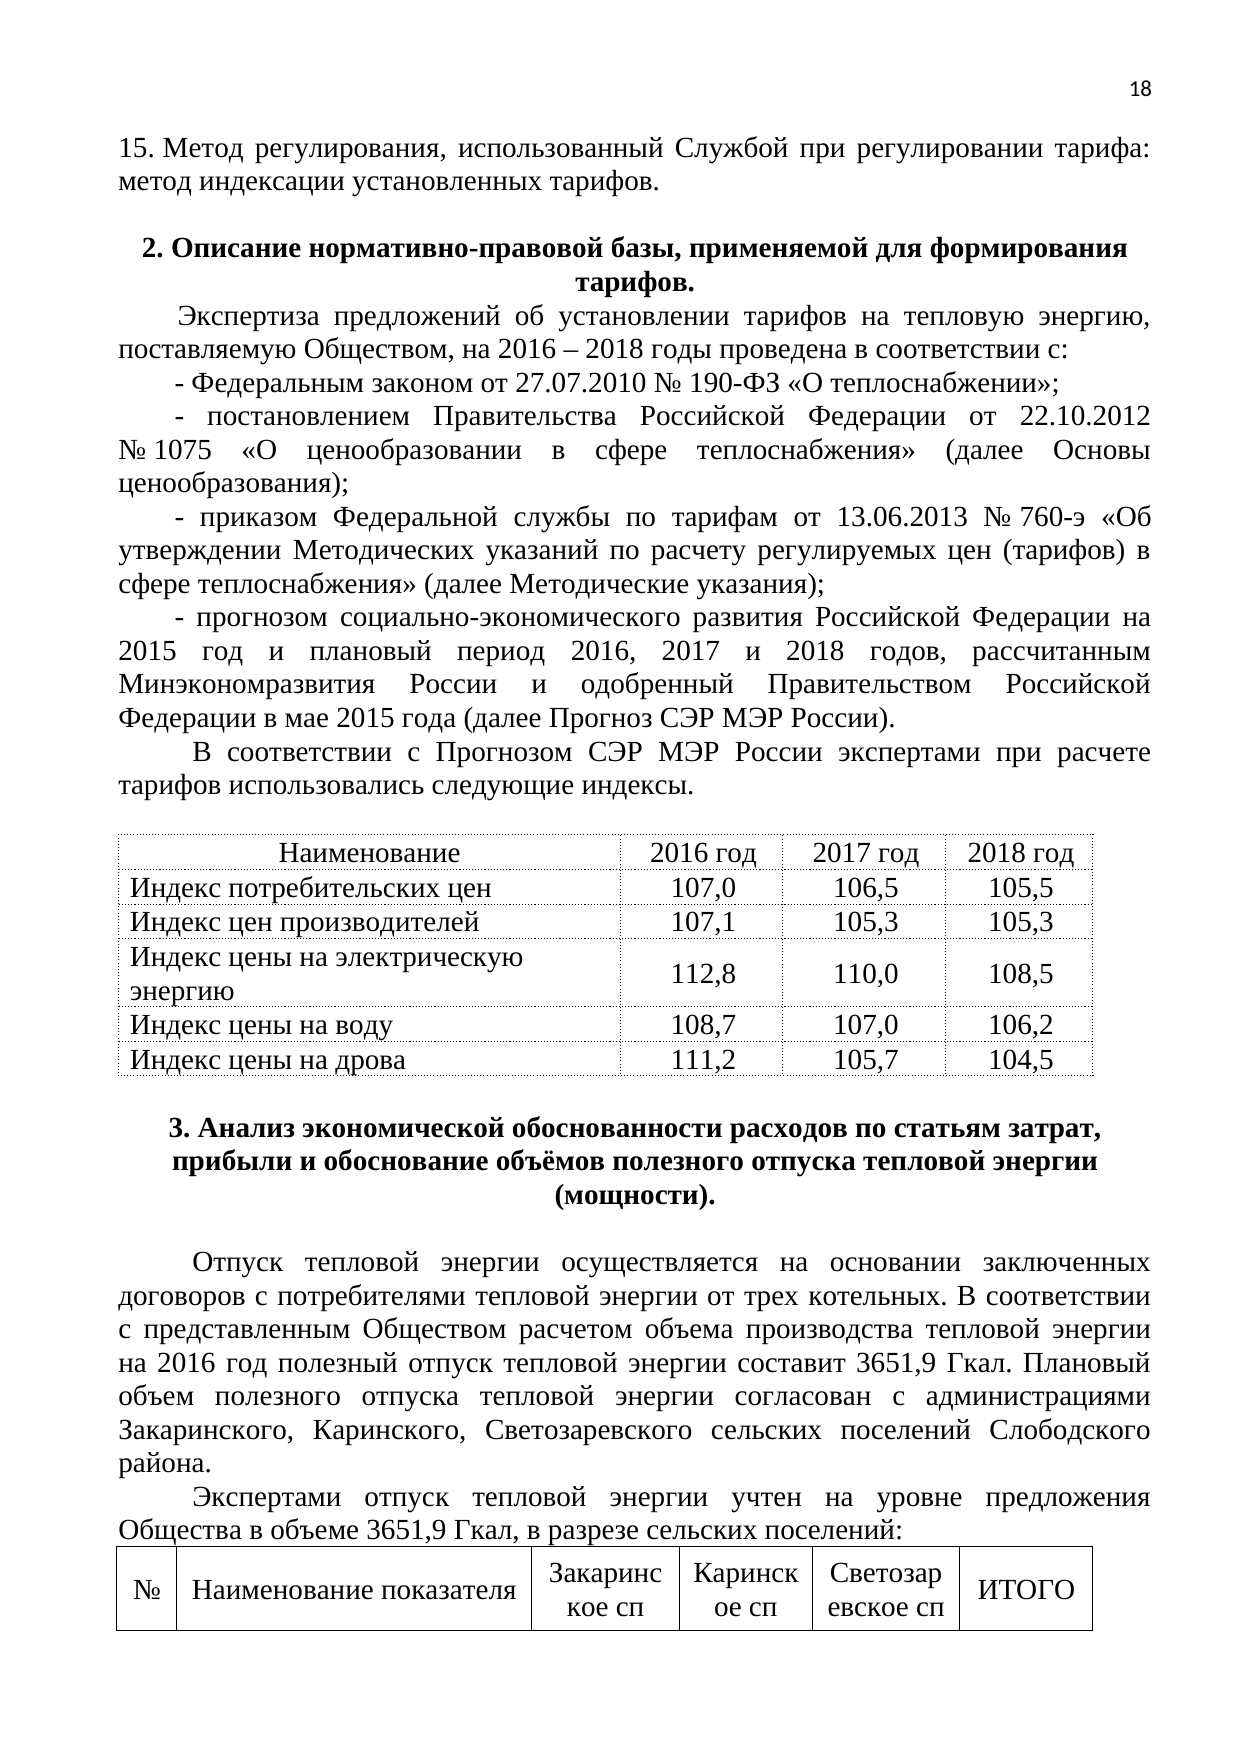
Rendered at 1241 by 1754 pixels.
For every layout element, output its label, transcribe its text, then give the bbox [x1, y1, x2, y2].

table_cell 106,2 [945, 1006, 1093, 1041]
list Метод регулирования, использованный Службой при регулировании тарифа: метод индексации установленных тарифов. [118, 130, 1152, 197]
table_cell 107,0 [783, 1006, 945, 1041]
table_header Закаринское сп [532, 1547, 679, 1630]
table_cell 111,2 [620, 1041, 783, 1075]
table_cell Индекс цены на электрическую энергию [118, 938, 620, 1006]
table_cell 104,5 [945, 1041, 1093, 1075]
table_cell 106,5 [783, 869, 945, 903]
table_cell 110,0 [783, 938, 945, 1006]
table_cell Индекс цен производителей [118, 904, 620, 938]
table_header ИТОГО [960, 1547, 1092, 1630]
table_cell 108,5 [945, 938, 1093, 1006]
table_header № [117, 1547, 176, 1630]
text - постановлением Правительства Российской Федерации от 22.10.2012 № 1075 «О ценообразовании в сфере теплоснабжения» (далее Основы ценообразования); [118, 398, 1152, 499]
table_header 2016 год [620, 834, 783, 869]
text 2. Описание нормативно-правовой базы, применяемой для формирования тарифов. [118, 231, 1152, 298]
table_cell 105,5 [945, 869, 1093, 903]
text - приказом Федеральной службы по тарифам от 13.06.2013 № 760-э «Об утверждении Методических указаний по расчету регулируемых цен (тарифов) в сфере теплоснабжения» (далее Методические указания); [118, 499, 1152, 599]
table_cell Индекс потребительских цен [118, 869, 620, 903]
table_header Светозаревское сп [813, 1547, 959, 1630]
table_header 2017 год [783, 834, 945, 869]
table_header Наименование показателя [177, 1547, 531, 1630]
table_cell 107,0 [620, 869, 783, 903]
table_cell Индекс цены на дрова [118, 1041, 620, 1075]
table_cell 107,1 [620, 904, 783, 938]
table_cell 112,8 [620, 938, 783, 1006]
table_cell Индекс цены на воду [118, 1006, 620, 1041]
table_cell 108,7 [620, 1006, 783, 1041]
text 3. Анализ экономической обоснованности расходов по статьям затрат, прибыли и обоснование объёмов полезного отпуска тепловой энергии (мощности). [148, 1110, 1122, 1211]
table_cell 105,7 [783, 1041, 945, 1075]
text - прогнозом социально-экономического развития Российской Федерации на 2015 год и плановый период 2016, 2017 и 2018 годов, рассчитанным Минэкономразвития России и одобренный Правительством Российской Федерации в мае 2015 года (далее Прогноз СЭР МЭР России). [118, 599, 1152, 734]
text - Федеральным законом от 27.07.2010 № 190-ФЗ «О теплоснабжении»; [118, 365, 1152, 398]
table_header 2018 год [945, 834, 1093, 869]
table_header Наименование [118, 834, 620, 869]
text Экспертиза предложений об установлении тарифов на тепловую энергию, поставляемую Обществом, на 2016 – 2018 годы проведена в соответствии c: [118, 298, 1152, 365]
text В соответствии с Прогнозом СЭР МЭР России экспертами при расчете тарифов использовались следующие индексы. [118, 734, 1152, 801]
table_cell 105,3 [783, 904, 945, 938]
text Экспертами отпуск тепловой энергии учтен на уровне предложения Общества в объеме 3651,9 Гкал, в разрезе сельских поселений: [118, 1479, 1152, 1546]
table_cell 105,3 [945, 904, 1093, 938]
table_header Каринское сп [680, 1547, 812, 1630]
text Отпуск тепловой энергии осуществляется на основании заключенных договоров с потребителями тепловой энергии от трех котельных. В соответствии с представленным Обществом расчетом объема производства тепловой энергии на 2016 год полезный отпуск тепловой энергии составит 3651,9 Гкал. Плановый объем полезного отпуска тепловой энергии согласован с администрациями Закаринского, Каринского, Светозаревского сельских поселений Слободского района. [118, 1244, 1152, 1479]
